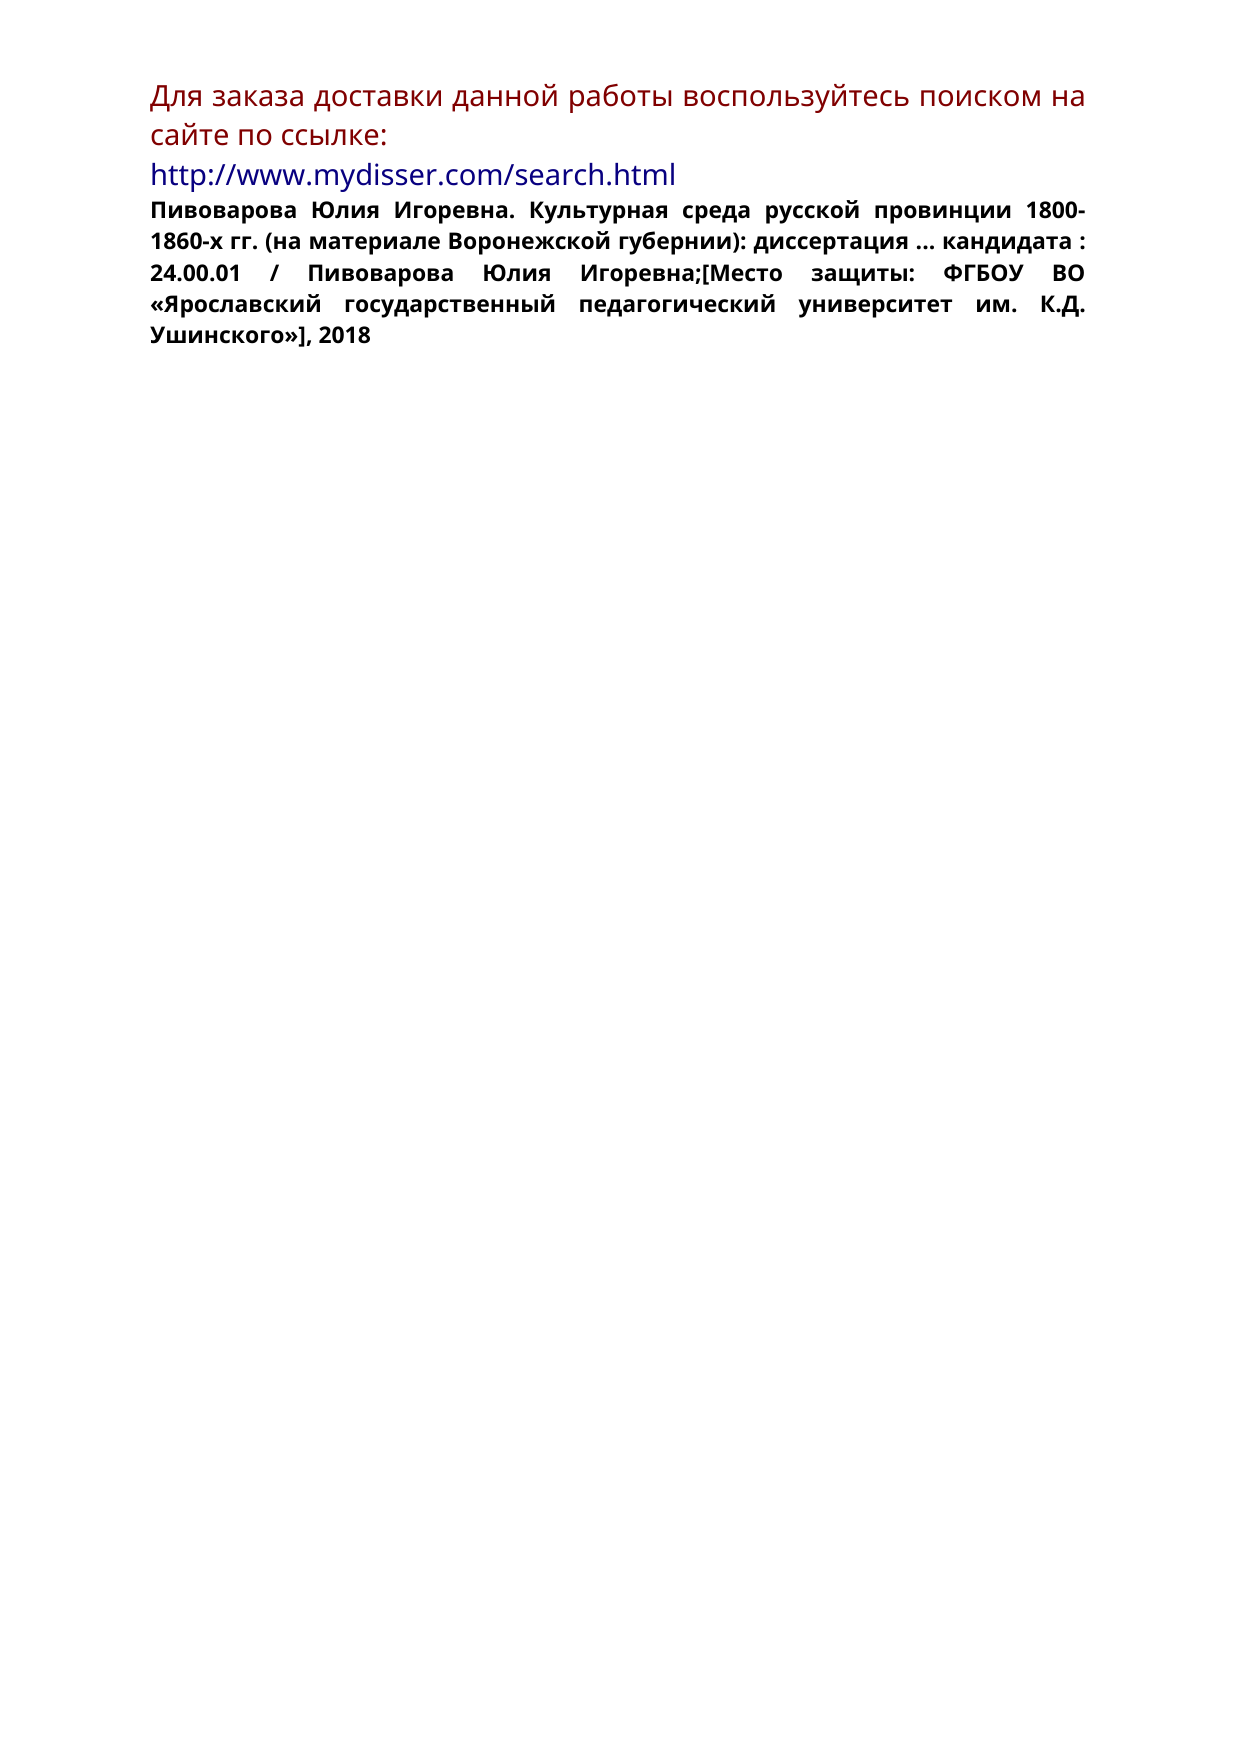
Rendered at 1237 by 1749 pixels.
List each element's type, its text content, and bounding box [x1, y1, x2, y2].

text Пивоварова Юлия Игоревна. Культурная среда русской провинции 1800-1860-х гг. (на материале Воронежской губернии): диссертация ... кандидата : 24.00.01 / Пивоварова Юлия Игоревна;[Место защиты: ФГБОУ ВО «Ярославский государственный педагогический университет им. К.Д. Ушинского»], 2018 [150, 194, 1086, 350]
